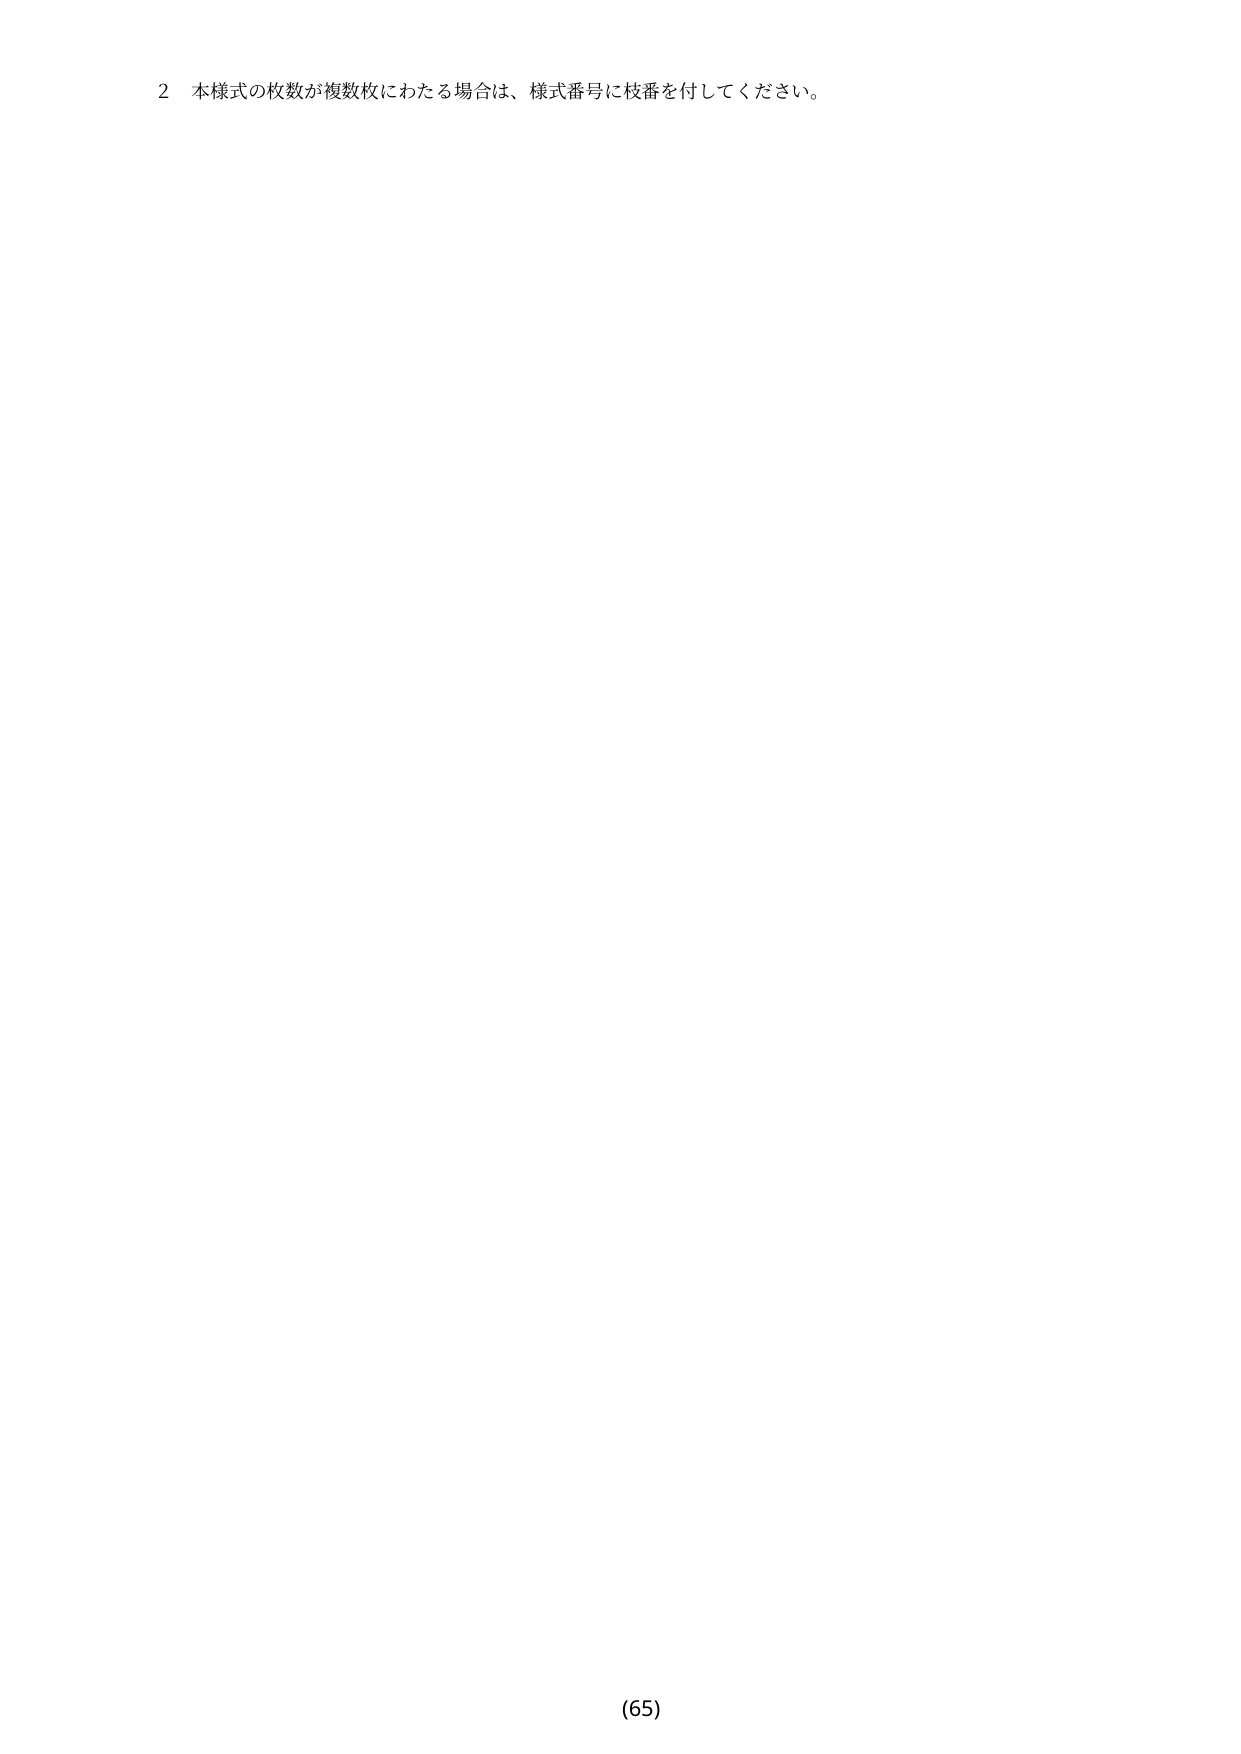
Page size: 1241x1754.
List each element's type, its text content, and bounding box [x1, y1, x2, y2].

text ２ 本様式の枚数が複数枚にわたる場合は、様式番号に枝番を付してください。 [135, 75, 1146, 107]
